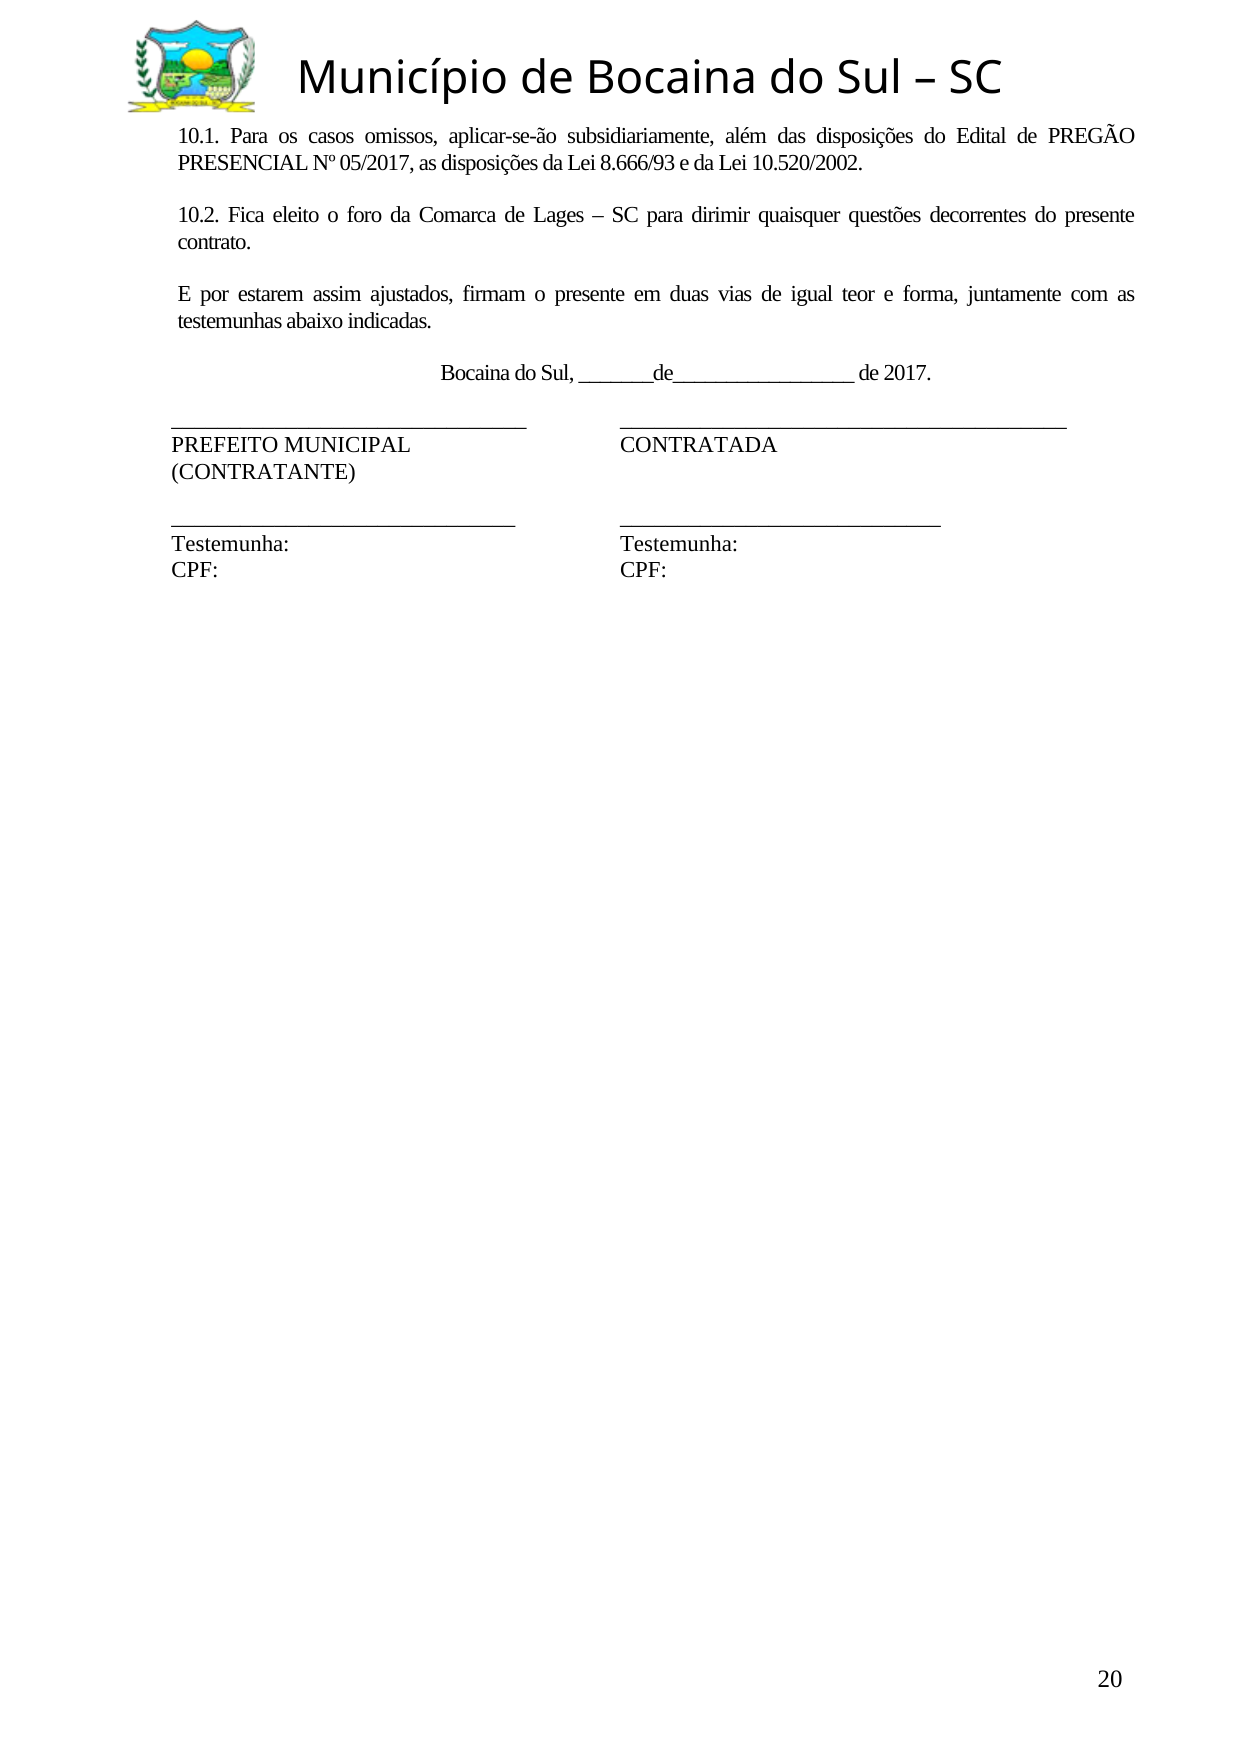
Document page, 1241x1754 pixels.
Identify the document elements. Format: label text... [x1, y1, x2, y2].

text ______________________________ ____________________________ [171, 503, 1122, 529]
text PREFEITO MUNICIPAL CONTRATADA [171, 431, 1122, 458]
text CPF: CPF: [171, 556, 1122, 582]
text Testemunha: Testemunha: [171, 529, 1122, 556]
text E por estarem assim ajustados, firmam o presente em duas vias de igual teor e forma, juntamente com as testemunhas abaixo indicadas. [177, 280, 1136, 333]
text (CONTRATANTE) [171, 458, 1122, 484]
text _______________________________ _______________________________________ [171, 405, 1122, 431]
text Bocaina do Sul, _______de_________________ de 2017. [236, 359, 1136, 386]
text 10.1. Para os casos omissos, aplicar-se-ão subsidiariamente, além das disposições do Edital de PREGÃO PRESENCIAL Nº 05/2017, as disposições da Lei 8.666/93 e da Lei 10.520/2002. [177, 122, 1136, 175]
picture [127, 12, 255, 119]
text 10.2. Fica eleito o foro da Comarca de Lages – SC para dirimir quaisquer questões decorrentes do presente contrato. [177, 201, 1136, 254]
